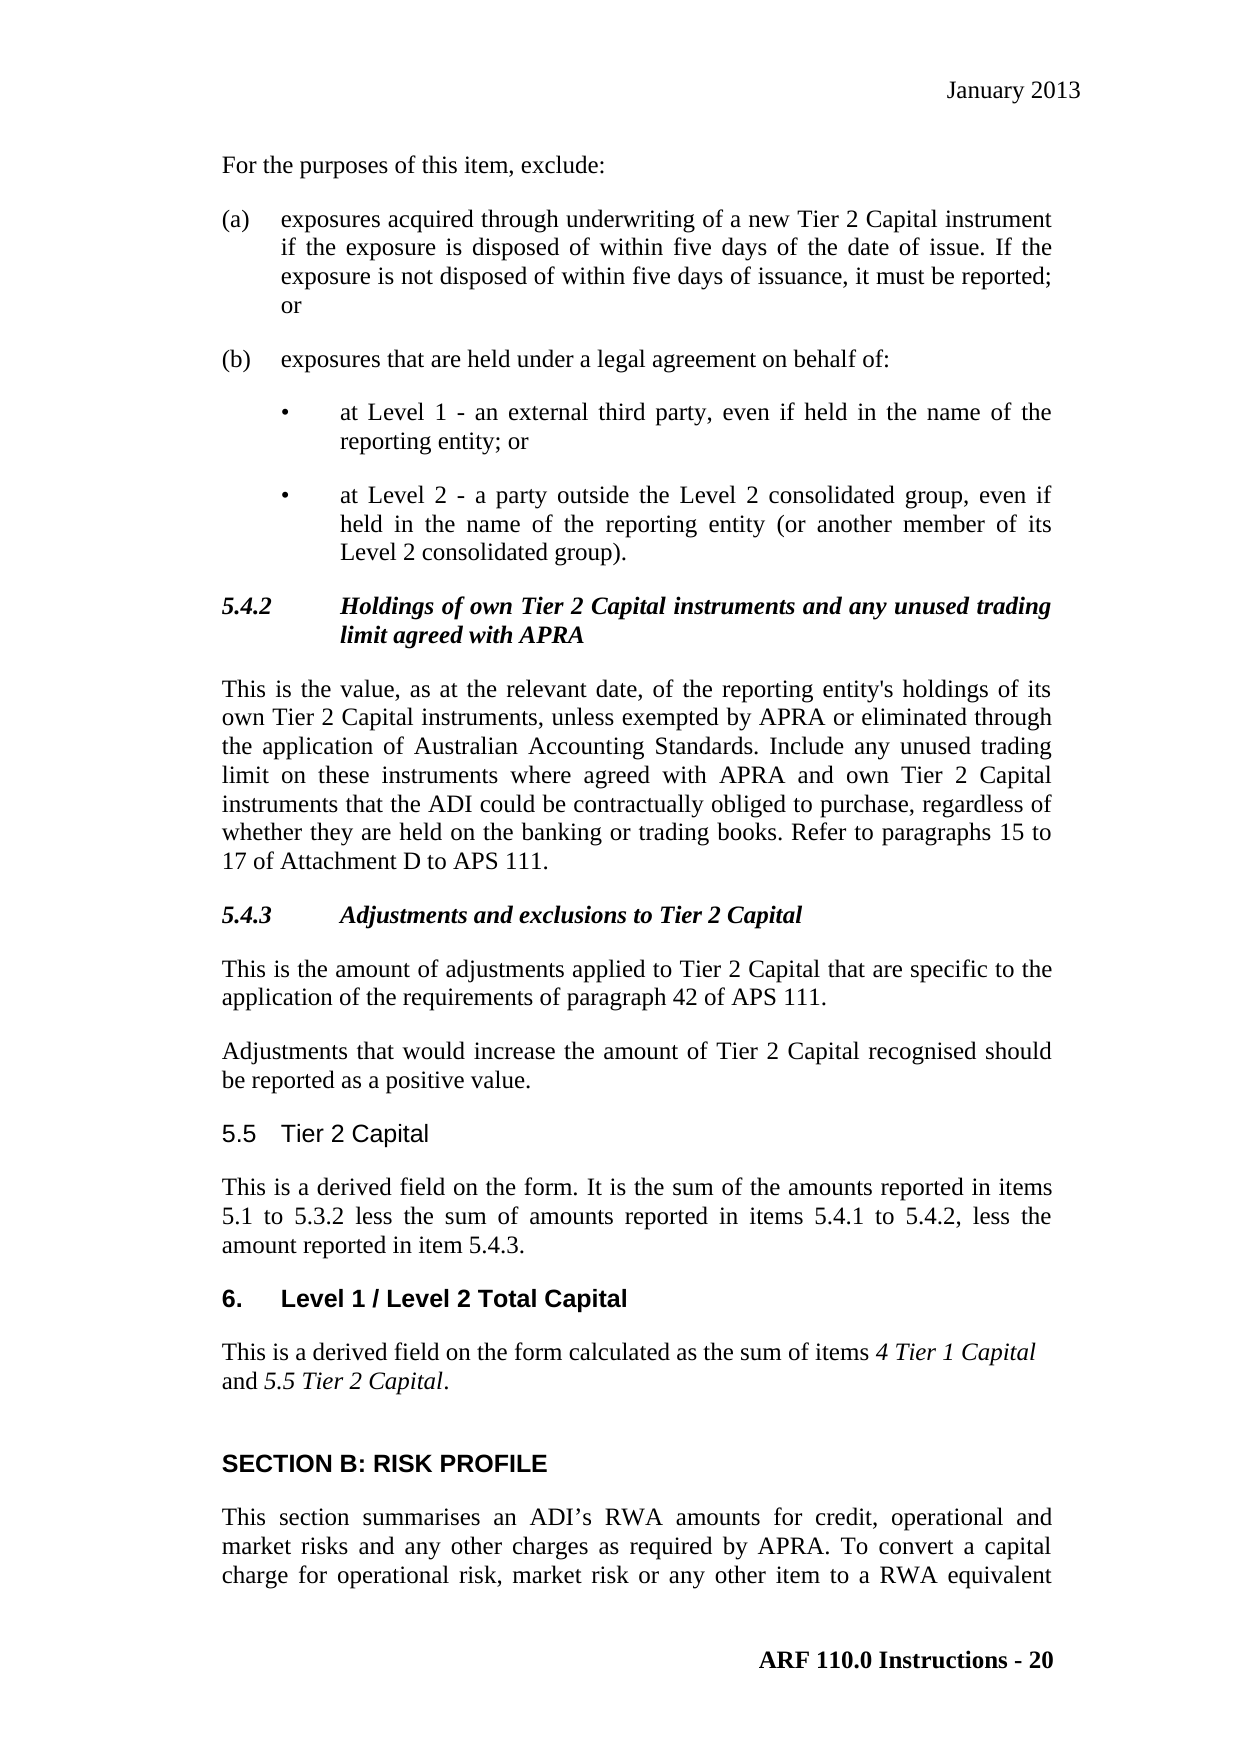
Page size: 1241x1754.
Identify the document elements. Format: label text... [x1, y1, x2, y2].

text 5.4.2 Holdings of own Tier 2 Capital instruments and any unused trading limit agreed with APRA [222, 591, 1053, 649]
list exposures acquired through underwriting of a new Tier 2 Capital instrument if the exposure is disposed of within five days of the date of issue. If the exposure is not disposed of within five days of issuance, it must be reported; or [222, 204, 1053, 319]
text SECTION B: RISK PROFILE [222, 1449, 1053, 1477]
list exposures that are held under a legal agreement on behalf of: [222, 344, 1053, 372]
text This is the value, as at the relevant date, of the reporting entity's holdings of its own Tier 2 Capital instruments, unless exempted by APRA or eliminated through the application of Australian Accounting Standards. Include any unused trading limit on these instruments where agreed with APRA and own Tier 2 Capital instruments that the ADI could be contractually obliged to purchase, regardless of whether they are held on the banking or trading books. Refer to paragraphs 15 to 17 of Attachment D to APS 111. [222, 674, 1053, 875]
text This is the amount of adjustments applied to Tier 2 Capital that are specific to the application of the requirements of paragraph 42 of APS 111. [222, 954, 1053, 1011]
text For the purposes of this item, exclude: [222, 150, 1053, 179]
text This is a derived field on the form calculated as the sum of items 4 Tier 1 Capital and 5.5 Tier 2 Capital. [222, 1337, 1053, 1395]
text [222, 1502, 1053, 1589]
list at Level 2 - a party outside the Level 2 consolidated group, even if held in the name of the reporting entity (or another member of its Level 2 consolidated group). [281, 480, 1053, 566]
text 6. Level 1 / Level 2 Total Capital [222, 1284, 1053, 1312]
text 5.4.3 Adjustments and exclusions to Tier 2 Capital [222, 900, 1053, 929]
text Adjustments that would increase the amount of Tier 2 Capital recognised should be reported as a positive value. [222, 1036, 1053, 1094]
list at Level 1 - an external third party, even if held in the name of the reporting entity; or [281, 397, 1053, 455]
text 5.5 Tier 2 Capital [222, 1119, 1053, 1147]
text This is a derived field on the form. It is the sum of the amounts reported in items 5.1 to 5.3.2 less the sum of amounts reported in items 5.4.1 to 5.4.2, less the amount reported in item 5.4.3. [222, 1172, 1053, 1259]
